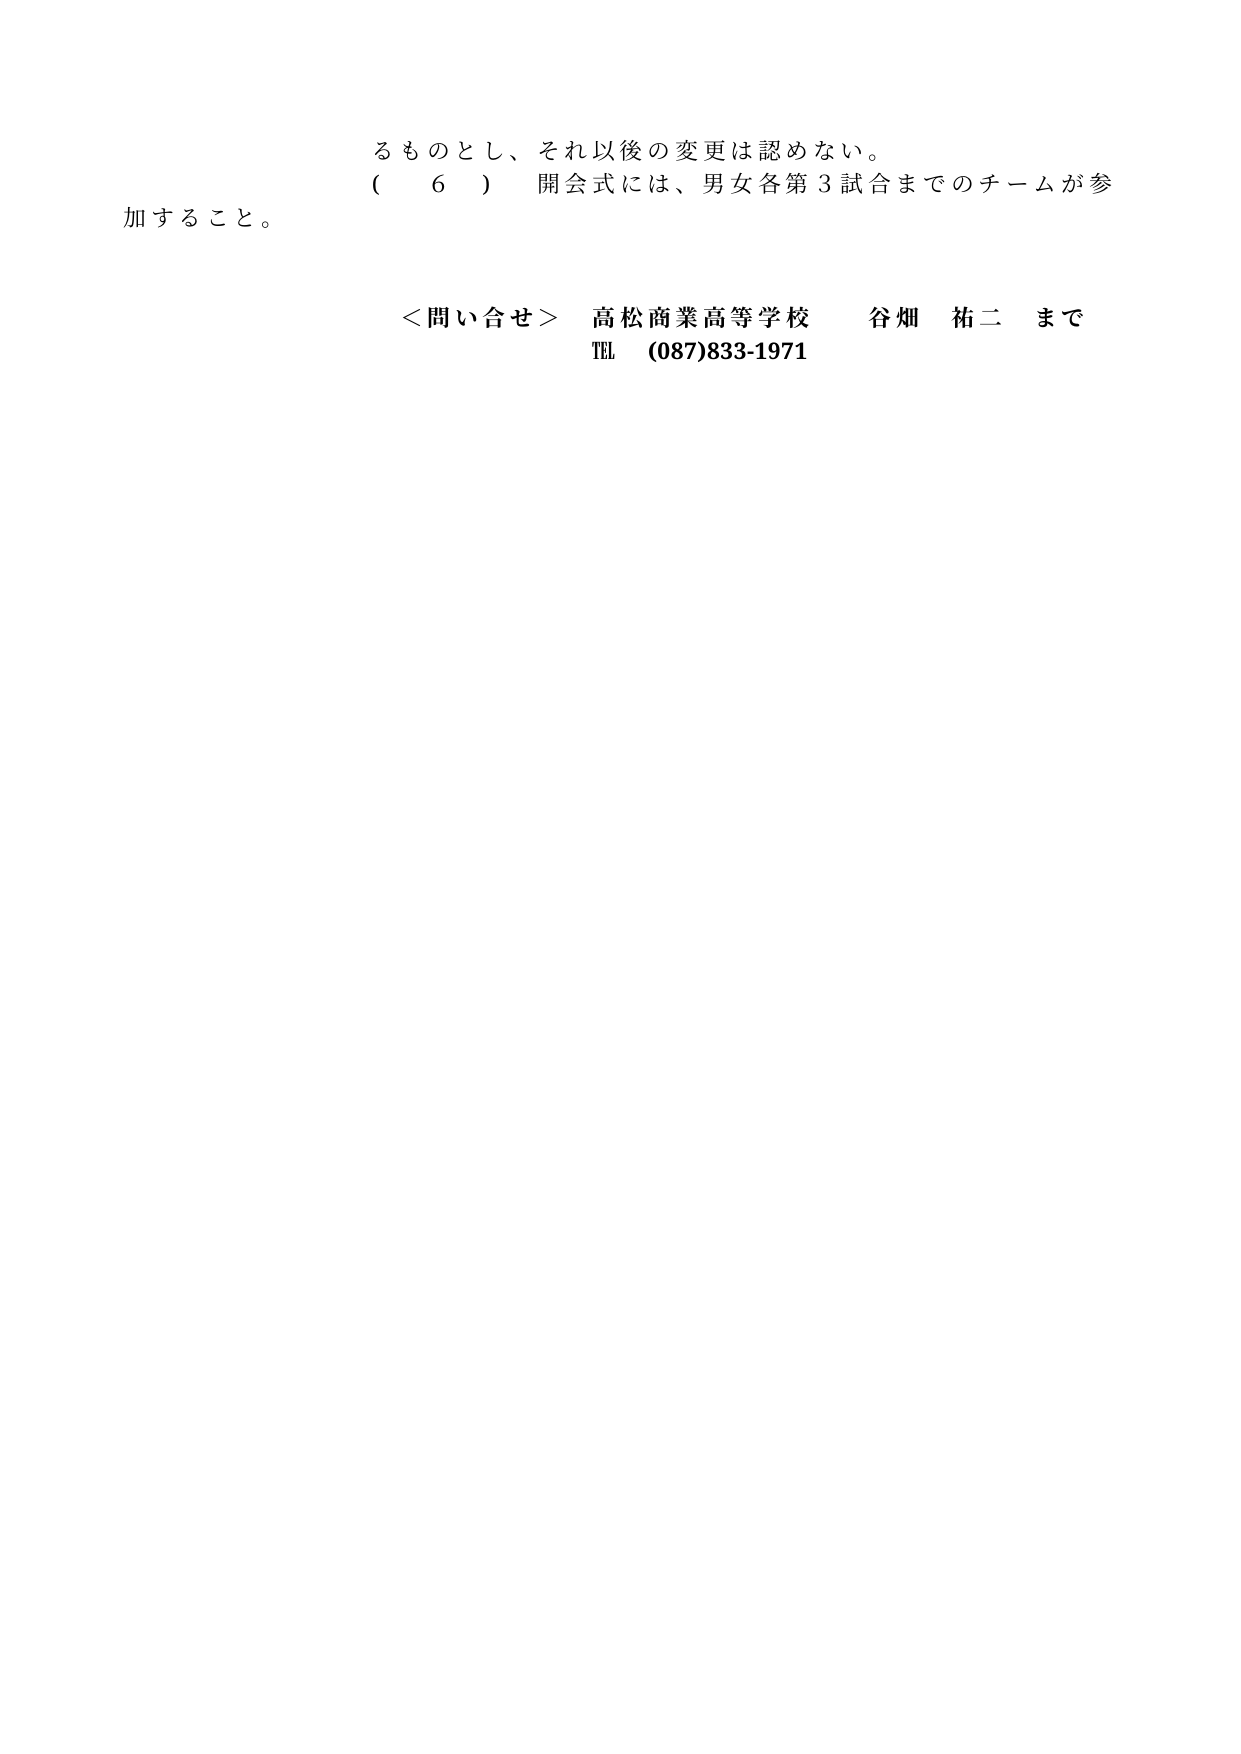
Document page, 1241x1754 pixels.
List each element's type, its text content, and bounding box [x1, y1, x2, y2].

text ＜問い合せ＞ 高松商業高等学校 谷畑 祐二 まで [123, 299, 1117, 333]
text (６)開会式には、男女各第３試合までのチームが参加すること。 [123, 166, 1117, 233]
text ℡(087)833-1971 [123, 333, 1117, 366]
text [123, 133, 1117, 166]
